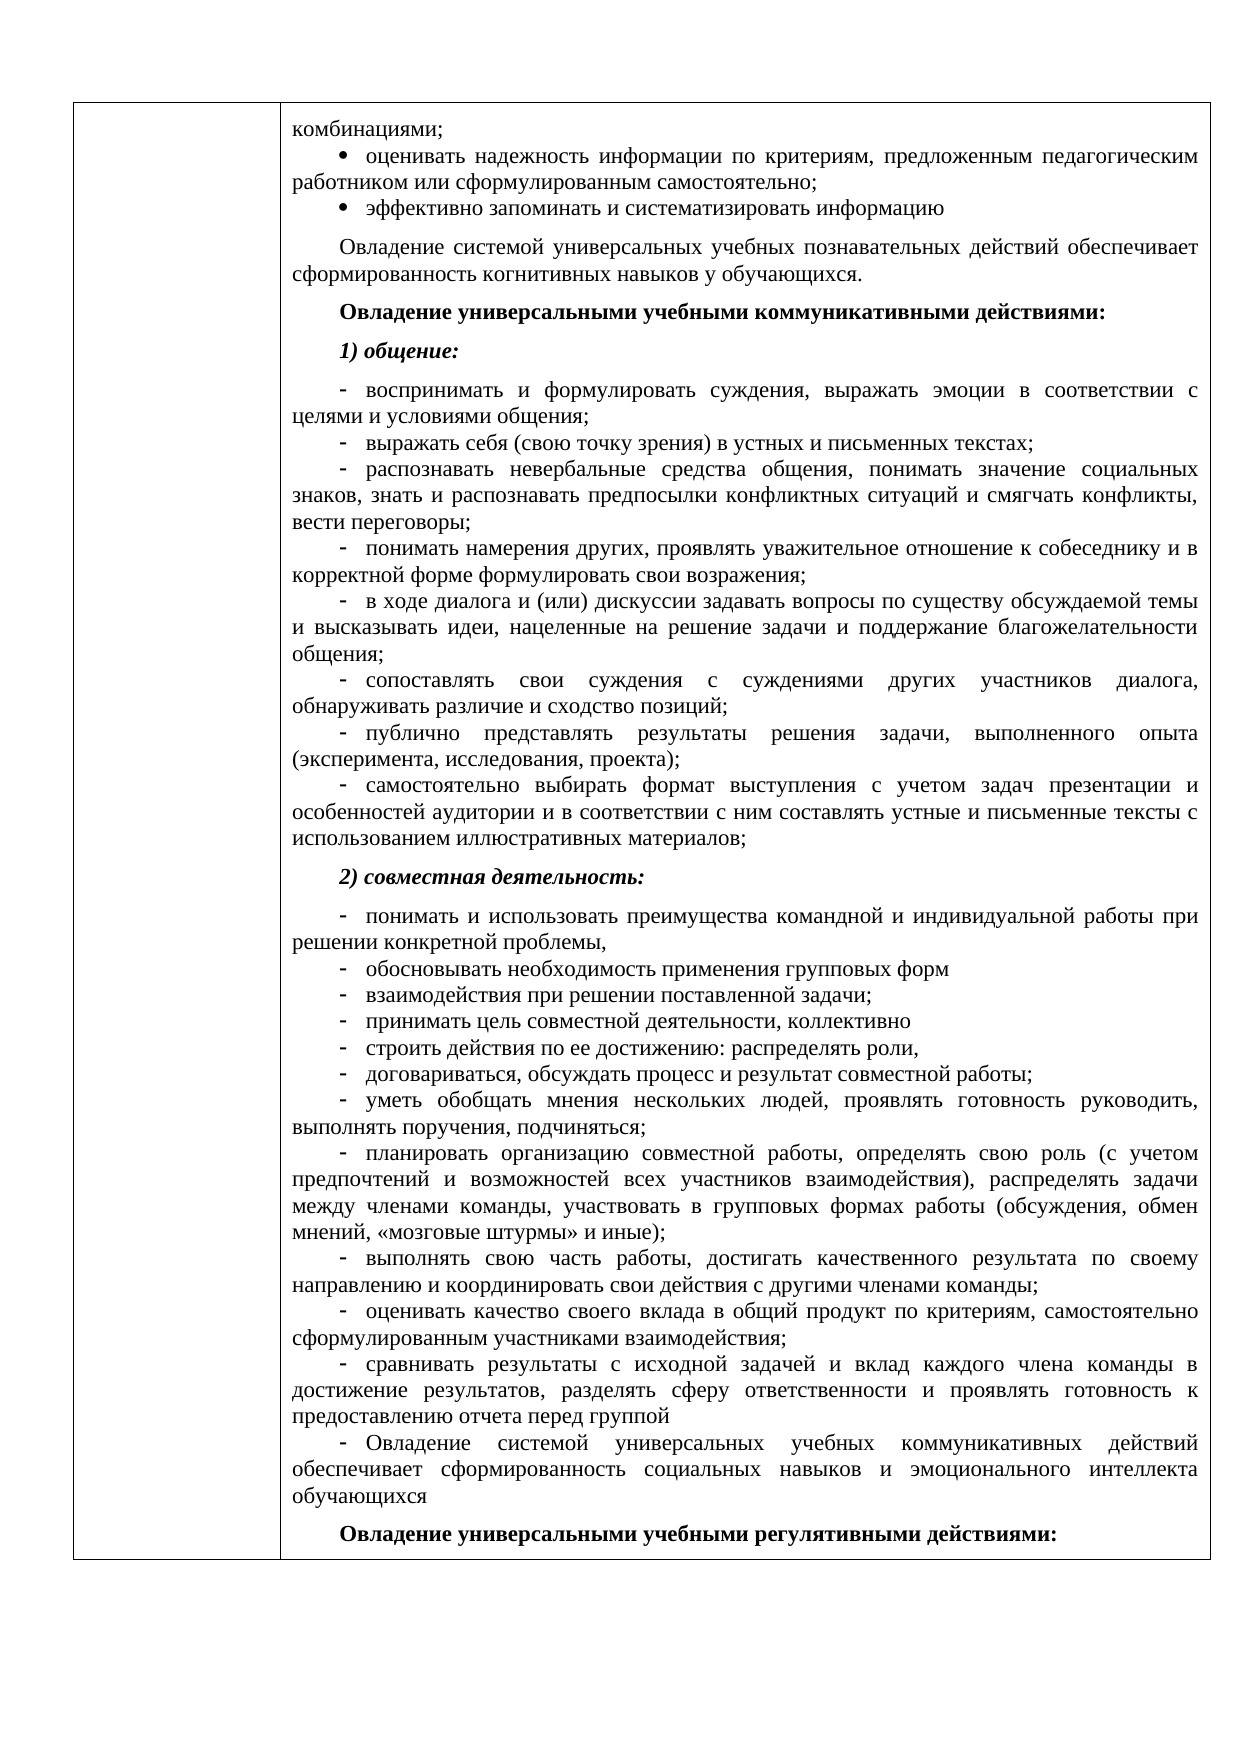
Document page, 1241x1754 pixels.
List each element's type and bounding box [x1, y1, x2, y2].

table_cell [281, 103, 1210, 1559]
table_cell [74, 103, 280, 1559]
